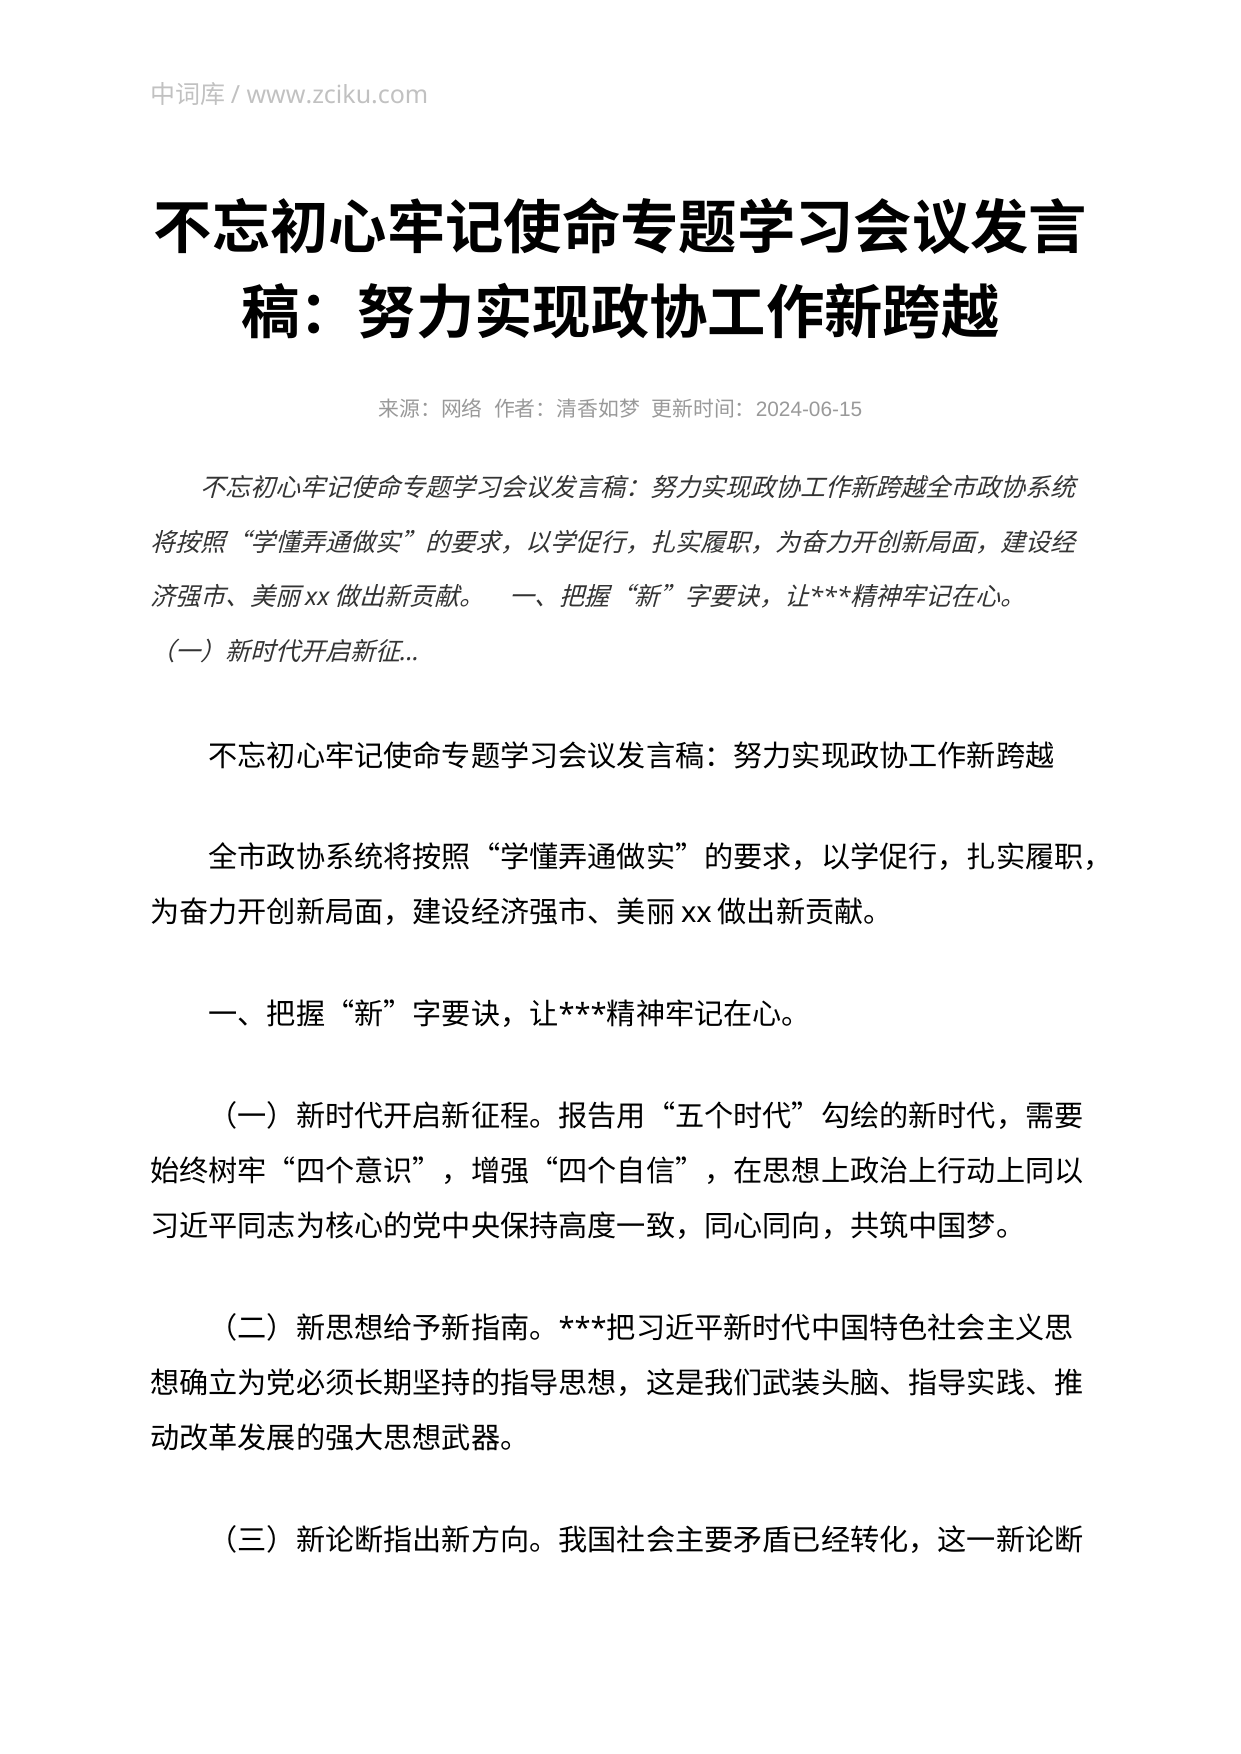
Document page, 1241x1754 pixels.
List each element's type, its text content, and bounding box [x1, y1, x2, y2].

text 来源：网络 作者：清香如梦 更新时间：2024-06-15 [150, 397, 1090, 421]
text 不忘初心牢记使命专题学习会议发言稿：努力实现政协工作新跨越全市政协系统将按照“学懂弄通做实”的要求，以学促行，扎实履职，为奋力开创新局面，建设经济强市、美丽xx做出新贡献。 一、把握“新”字要诀，让***精神牢记在心。 （一）新时代开启新征... [150, 468, 1090, 667]
text 一、把握“新”字要诀，让***精神牢记在心。 [150, 991, 1090, 1033]
text 全市政协系统将按照“学懂弄通做实”的要求，以学促行，扎实履职，为奋力开创新局面，建设经济强市、美丽xx做出新贡献。 [150, 834, 1090, 931]
subtitle 不忘初心牢记使命专题学习会议发言稿：努力实现政协工作新跨越 [150, 181, 1090, 350]
text （二）新思想给予新指南。***把习近平新时代中国特色社会主义思想确立为党必须长期坚持的指导思想，这是我们武装头脑、指导实践、推动改革发展的强大思想武器。 [150, 1304, 1090, 1457]
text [150, 1516, 1090, 1558]
text （一）新时代开启新征程。报告用“五个时代”勾绘的新时代，需要始终树牢“四个意识”，增强“四个自信”，在思想上政治上行动上同以习近平同志为核心的党中央保持高度一致，同心同向，共筑中国梦。 [150, 1093, 1090, 1245]
text 不忘初心牢记使命专题学习会议发言稿：努力实现政协工作新跨越 [150, 732, 1090, 774]
